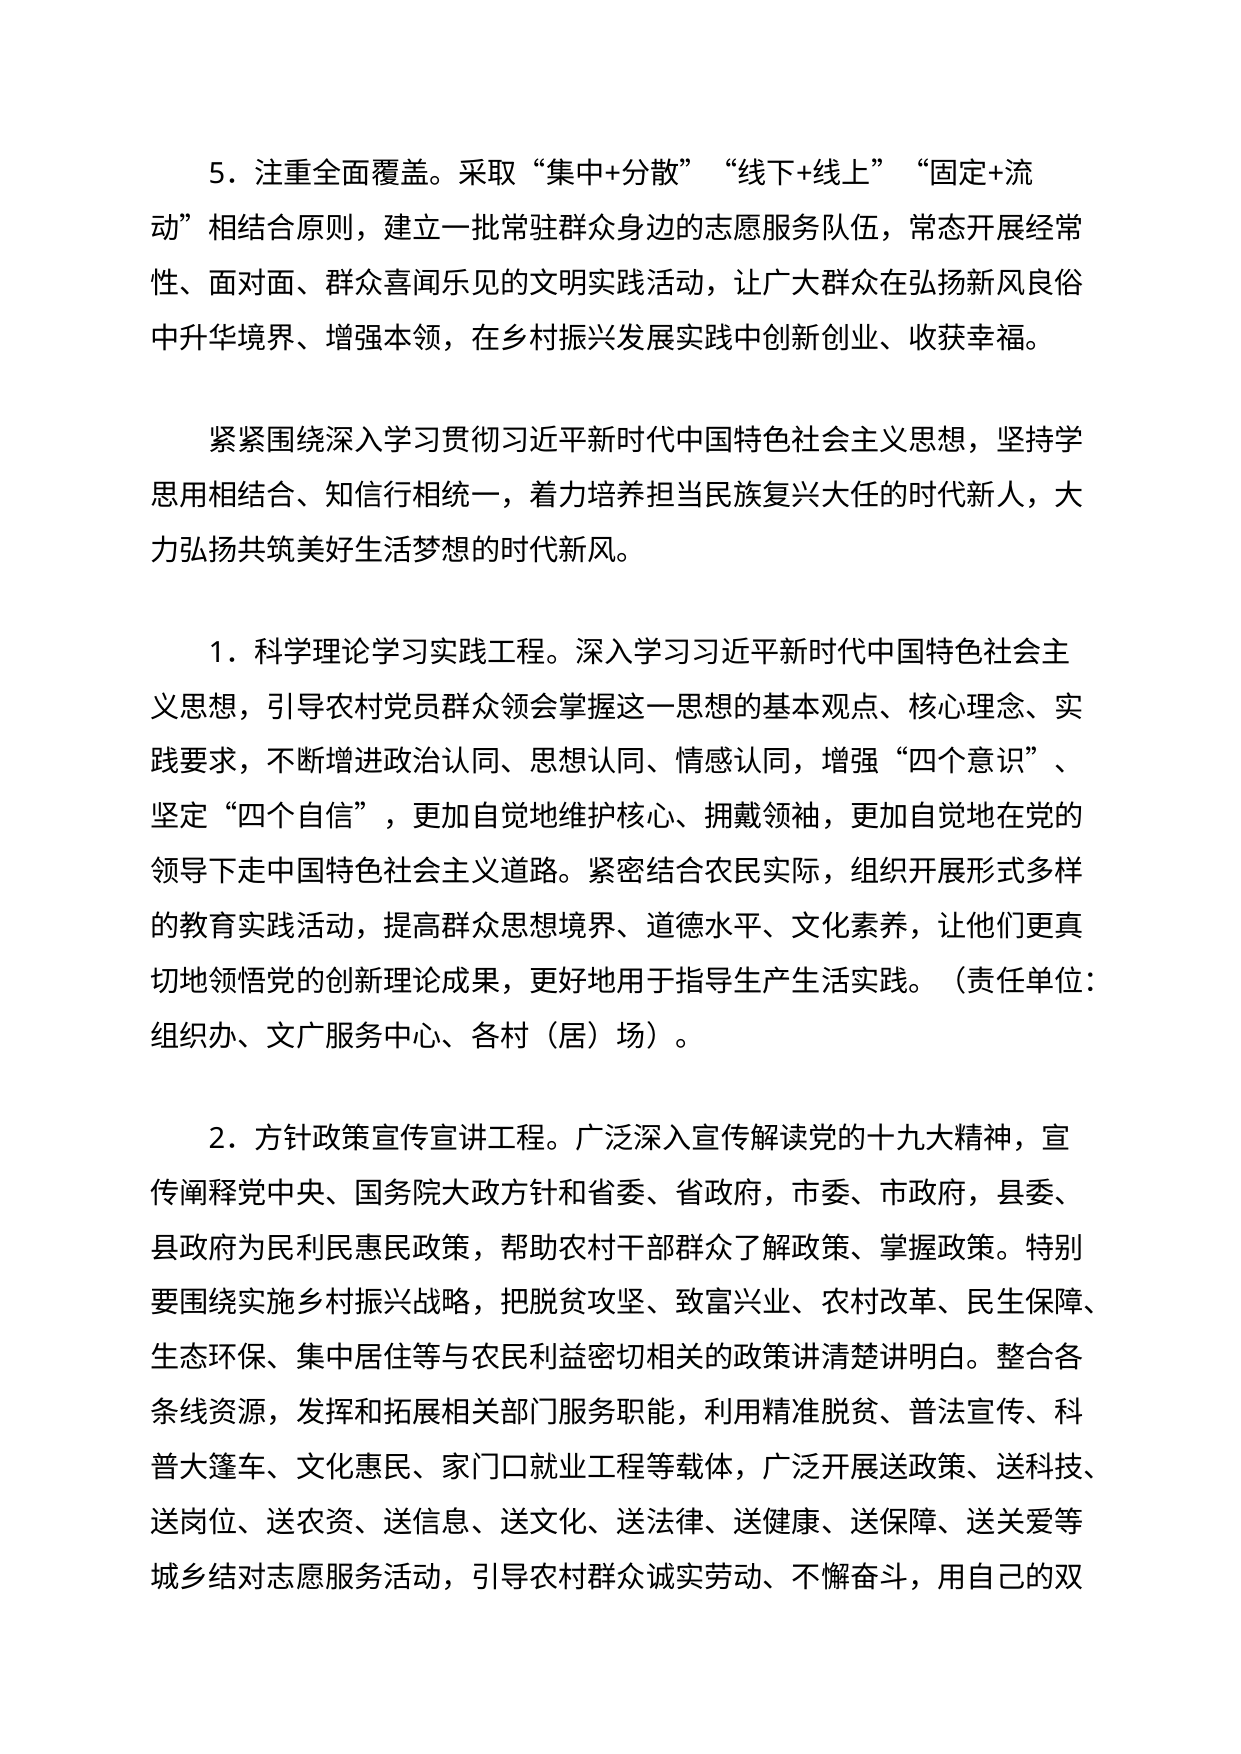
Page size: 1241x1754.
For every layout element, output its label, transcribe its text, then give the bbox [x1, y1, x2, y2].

text 5．注重全面覆盖。采取“集中+分散”“线下+线上”“固定+流动”相结合原则，建立一批常驻群众身边的志愿服务队伍，常态开展经常性、面对面、群众喜闻乐见的文明实践活动，让广大群众在弘扬新风良俗中升华境界、增强本领，在乡村振兴发展实践中创新创业、收获幸福。 [150, 150, 1090, 357]
text 紧紧围绕深入学习贯彻习近平新时代中国特色社会主义思想，坚持学思用相结合、知信行相统一，着力培养担当民族复兴大任的时代新人，大力弘扬共筑美好生活梦想的时代新风。 [150, 417, 1090, 569]
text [150, 1114, 1090, 1596]
text 1．科学理论学习实践工程。深入学习习近平新时代中国特色社会主义思想，引导农村党员群众领会掌握这一思想的基本观点、核心理念、实践要求，不断增进政治认同、思想认同、情感认同，增强“四个意识”、坚定“四个自信”，更加自觉地维护核心、拥戴领袖，更加自觉地在党的领导下走中国特色社会主义道路。紧密结合农民实际，组织开展形式多样的教育实践活动，提高群众思想境界、道德水平、文化素养，让他们更真切地领悟党的创新理论成果，更好地用于指导生产生活实践。（责任单位：组织办、文广服务中心、各村（居）场）。 [150, 628, 1090, 1055]
